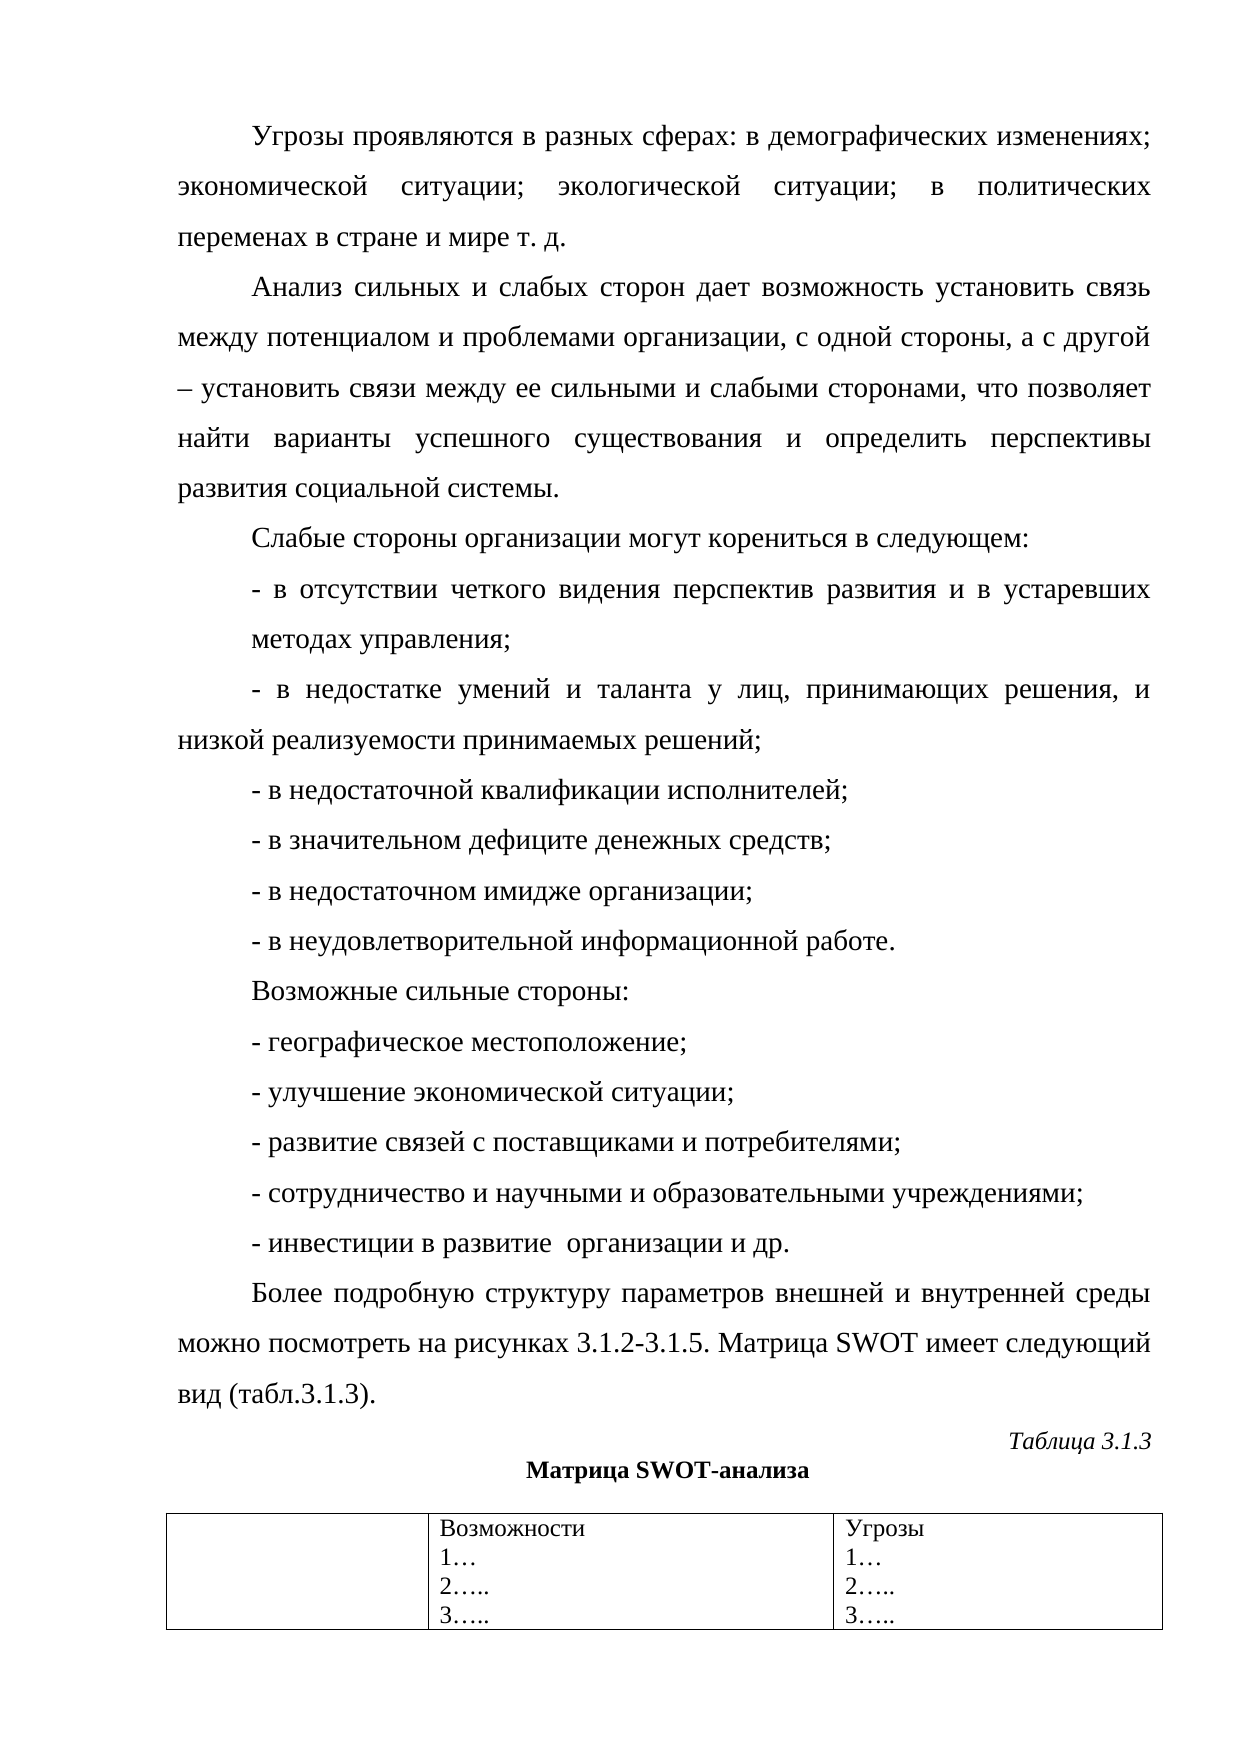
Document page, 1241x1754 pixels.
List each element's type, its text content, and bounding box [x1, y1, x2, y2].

text Слабые стороны организации могут корениться в следующем: [177, 521, 1152, 554]
text - в недостатке умений и таланта у лиц, принимающих решения, и низкой реализуемости принимаемых решений; [177, 672, 1152, 755]
text - в неудовлетворительной информационной работе. [177, 923, 1152, 957]
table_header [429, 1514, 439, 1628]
text - географическое местоположение; [177, 1024, 1152, 1057]
text Более подробную структуру параметров внешней и внутренней среды можно посмотреть на рисунках 3.1.2-3.1.5. Матрица SWOT имеет следующий вид (табл.3.1.3). [177, 1275, 1152, 1409]
text Матрица SWOT-анализа [177, 1455, 1152, 1484]
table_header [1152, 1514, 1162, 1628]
text Анализ сильных и слабых сторон дает возможность установить связь между потенциалом и проблемами организации, с одной стороны, а с другой – установить связи между ее сильными и слабыми сторонами, что позволяет найти варианты успешного существования и определить перспективы развития социальной системы. [177, 269, 1152, 504]
text Угрозы проявляются в разных сферах: в демографических изменениях; экономической ситуации; экологической ситуации; в политических переменах в стране и мире т. д. [177, 118, 1152, 252]
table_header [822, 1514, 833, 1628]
text Возможные сильные стороны: [177, 973, 1152, 1007]
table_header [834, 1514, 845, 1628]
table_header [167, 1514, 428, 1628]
text - в отсутствии четкого видения перспектив развития и в устаревших методах управления; [251, 571, 1152, 655]
text - улучшение экономической ситуации; [177, 1074, 1152, 1108]
text - развитие связей с поставщиками и потребителями; [177, 1124, 1152, 1158]
text - в недостаточном имидже организации; [177, 873, 1152, 906]
text - инвестиции в развитие организации и др. [177, 1225, 1152, 1258]
text - сотрудничество и научными и образовательными учреждениями; [177, 1175, 1152, 1208]
text - в недостаточной квалификации исполнителей; [177, 772, 1152, 806]
text - в значительном дефиците денежных средств; [177, 822, 1152, 856]
text Таблица 3.1.3 [177, 1426, 1152, 1455]
